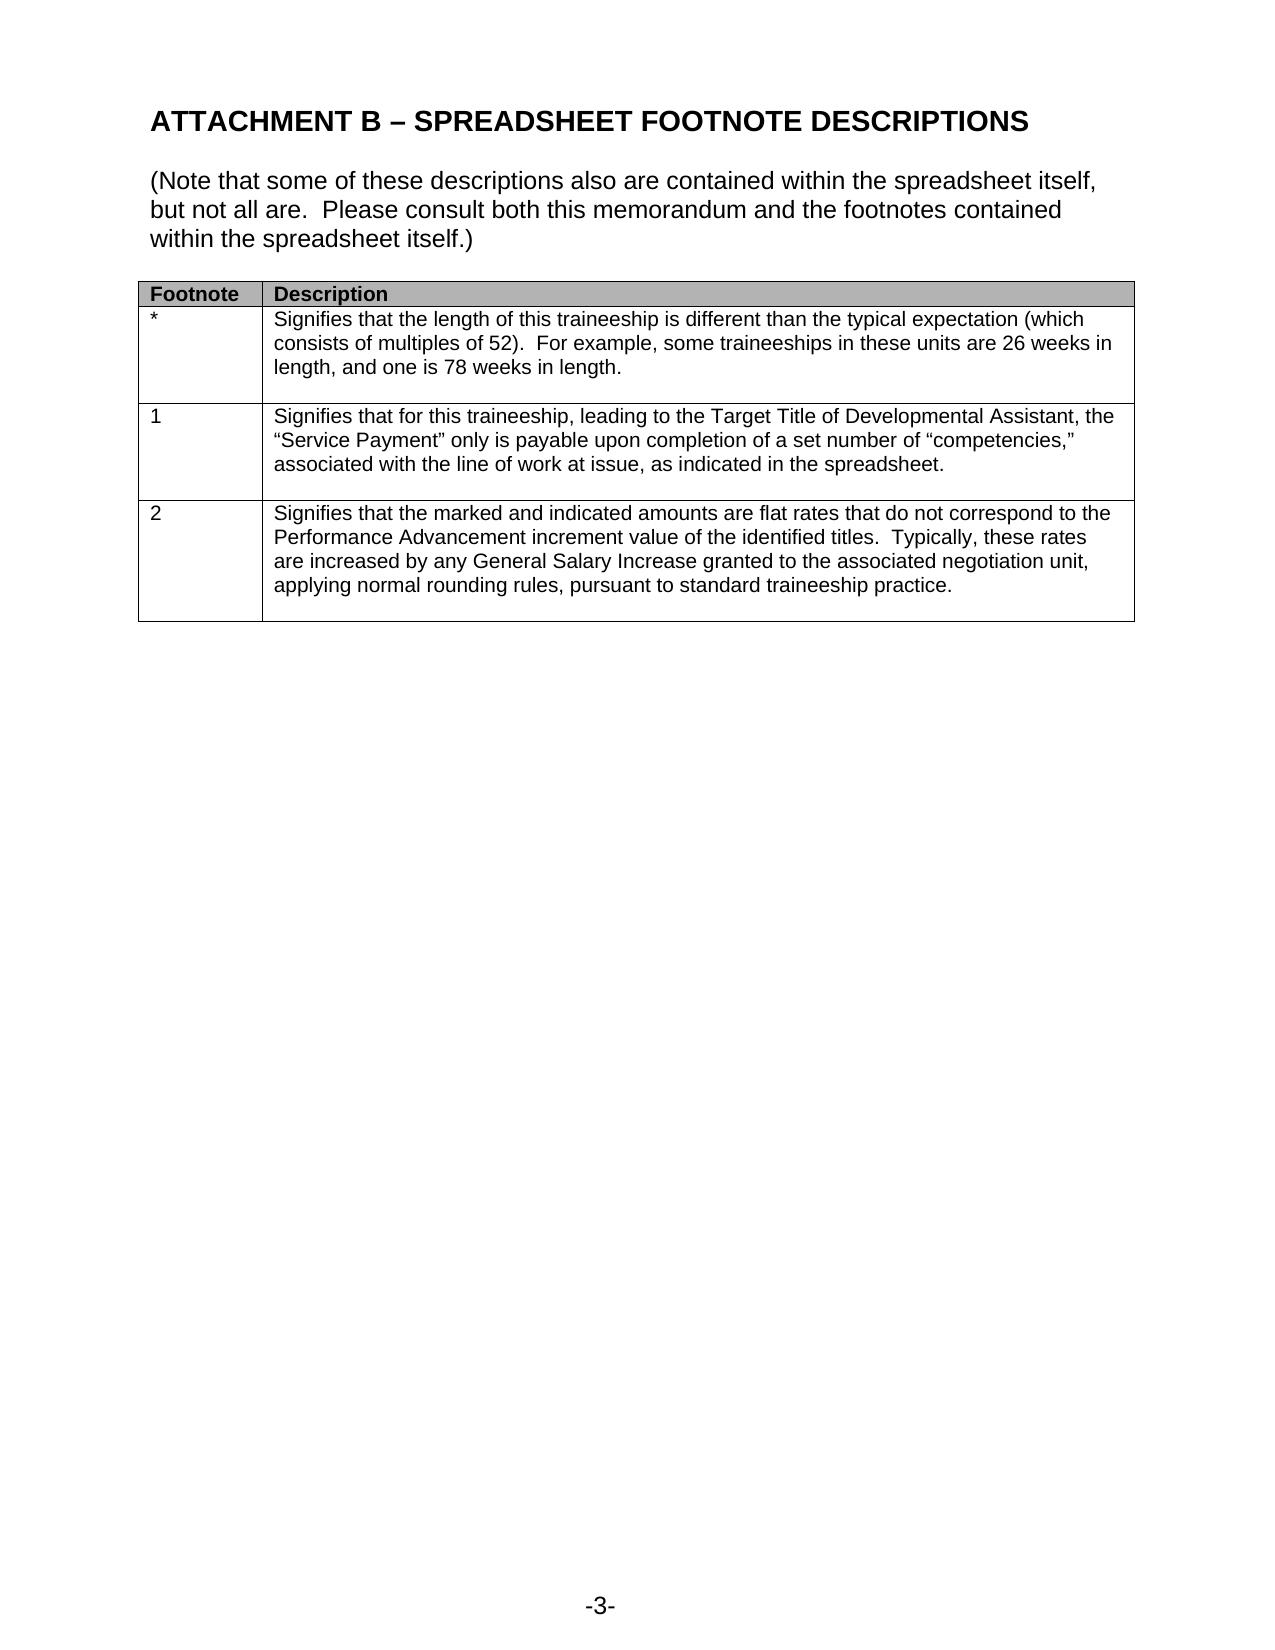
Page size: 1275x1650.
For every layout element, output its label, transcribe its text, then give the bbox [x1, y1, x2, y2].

table_cell 2 [139, 501, 262, 621]
table_header Footnote [139, 282, 262, 306]
text (Note that some of these descriptions also are contained within the spreadsheet itself, but not all are. Please consult both this memorandum and the footnotes contained within the spreadsheet itself.) [150, 166, 1125, 252]
table_cell * [139, 307, 262, 403]
table_header Description [263, 282, 1134, 306]
table_cell Signifies that for this traineeship, leading to the Target Title of Developmental Assistant, the “Service Payment” only is payable upon completion of a set number of “competencies,” associated with the line of work at issue, as indicated in the spreadsheet. [263, 404, 1134, 500]
table_cell Signifies that the marked and indicated amounts are flat rates that do not correspond to the Performance Advancement increment value of the identified titles. Typically, these rates are increased by any General Salary Increase granted to the associated negotiation unit, applying normal rounding rules, pursuant to standard traineeship practice. [263, 501, 1134, 621]
table_cell Signifies that the length of this traineeship is different than the typical expectation (which consists of multiples of 52). For example, some traineeships in these units are 26 weeks in length, and one is 78 weeks in length. [263, 307, 1134, 403]
text ATTACHMENT B – SPREADSHEET FOOTNOTE DESCRIPTIONS [150, 104, 1125, 137]
table_cell 1 [139, 404, 262, 500]
